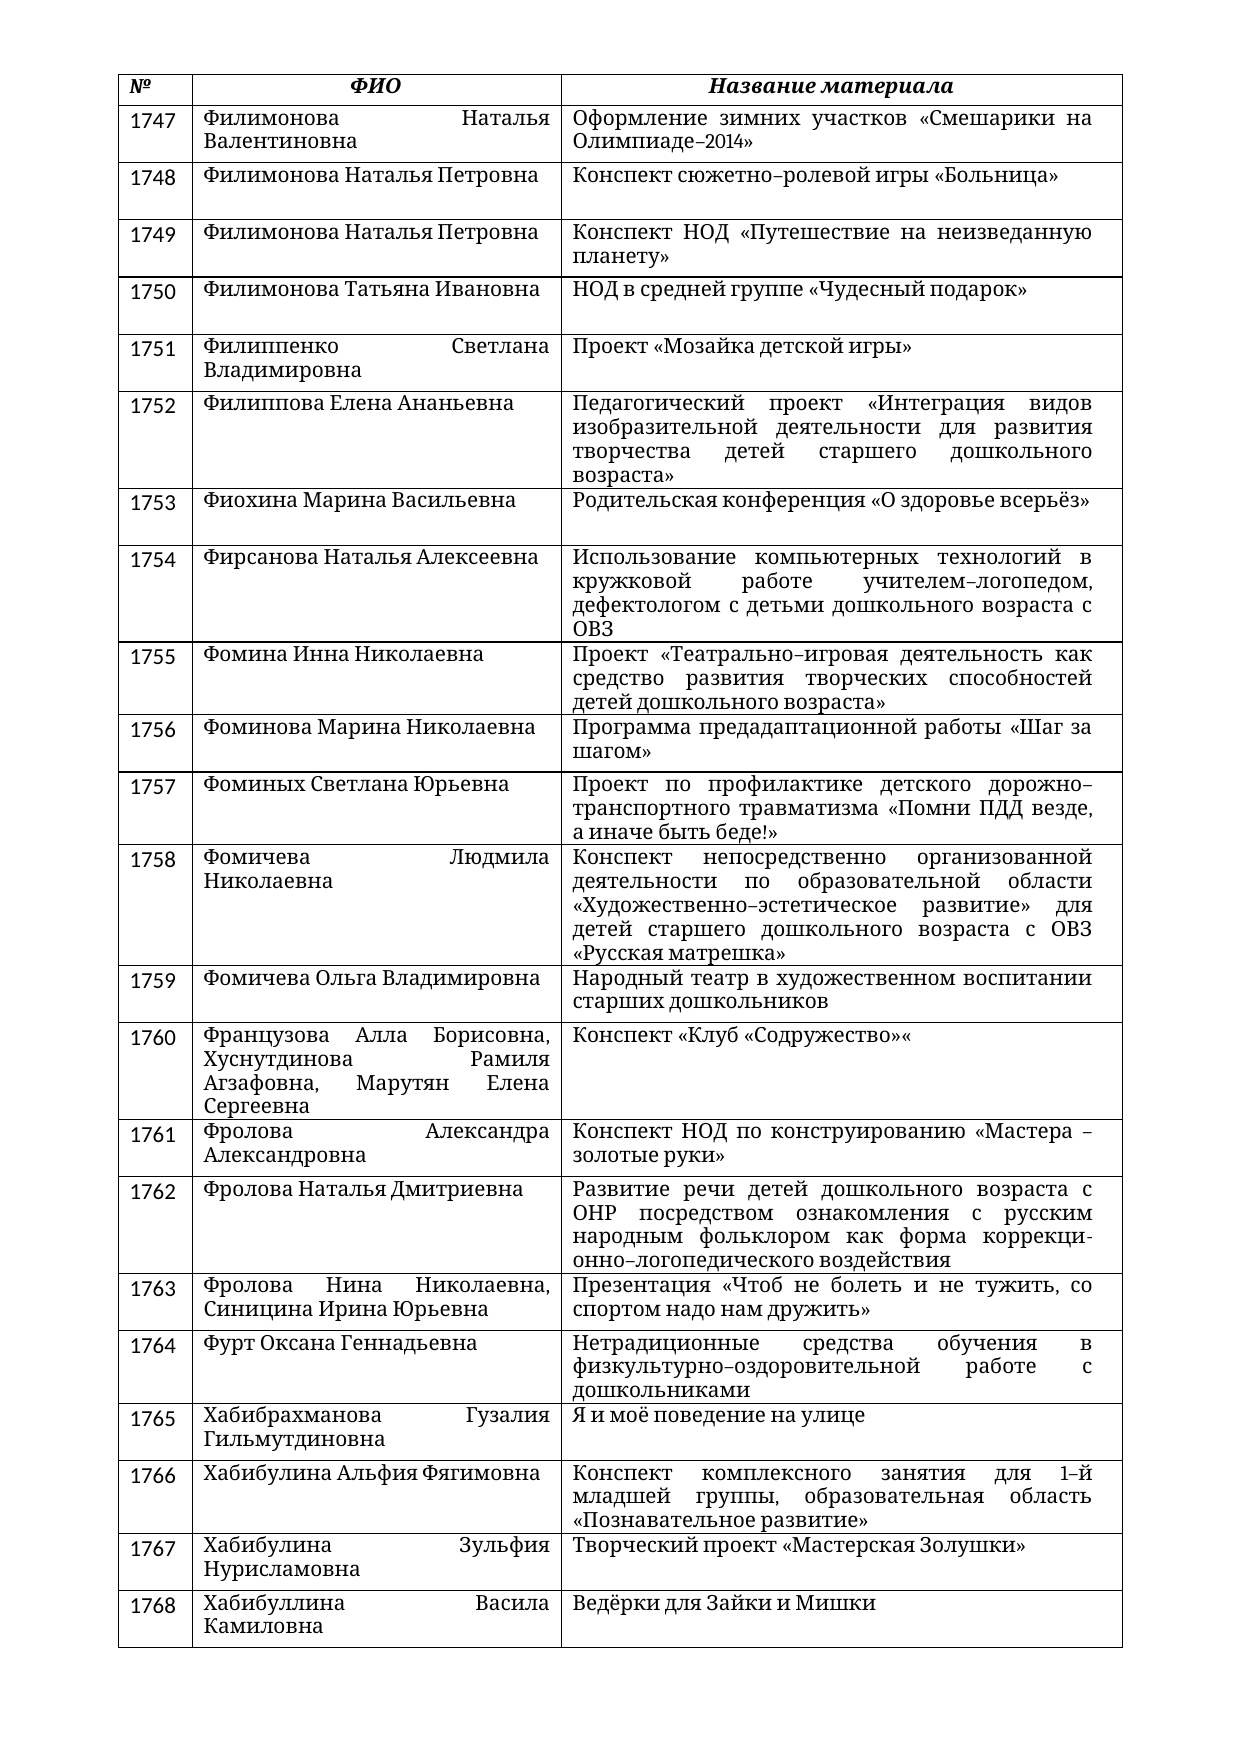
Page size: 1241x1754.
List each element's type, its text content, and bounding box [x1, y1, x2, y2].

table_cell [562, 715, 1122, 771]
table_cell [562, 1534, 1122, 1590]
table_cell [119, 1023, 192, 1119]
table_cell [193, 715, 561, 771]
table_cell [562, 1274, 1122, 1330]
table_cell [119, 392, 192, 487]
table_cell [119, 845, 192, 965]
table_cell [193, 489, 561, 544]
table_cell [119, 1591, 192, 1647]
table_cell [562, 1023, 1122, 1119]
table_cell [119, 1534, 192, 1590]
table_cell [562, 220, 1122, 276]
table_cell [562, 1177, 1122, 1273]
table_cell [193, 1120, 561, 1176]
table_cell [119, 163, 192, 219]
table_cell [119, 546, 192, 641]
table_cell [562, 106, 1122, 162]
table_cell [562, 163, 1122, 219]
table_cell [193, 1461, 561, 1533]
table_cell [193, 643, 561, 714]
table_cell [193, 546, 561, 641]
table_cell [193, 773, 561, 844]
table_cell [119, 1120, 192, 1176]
table_header ФИО [193, 75, 561, 105]
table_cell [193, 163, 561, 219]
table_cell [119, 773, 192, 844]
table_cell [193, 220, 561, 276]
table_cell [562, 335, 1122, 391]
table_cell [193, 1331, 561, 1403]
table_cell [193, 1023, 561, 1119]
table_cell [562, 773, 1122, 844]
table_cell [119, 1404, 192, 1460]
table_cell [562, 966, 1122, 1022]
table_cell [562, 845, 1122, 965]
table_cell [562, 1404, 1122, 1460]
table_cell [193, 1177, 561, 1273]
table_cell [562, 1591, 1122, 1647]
table_header Название материала [562, 75, 1122, 105]
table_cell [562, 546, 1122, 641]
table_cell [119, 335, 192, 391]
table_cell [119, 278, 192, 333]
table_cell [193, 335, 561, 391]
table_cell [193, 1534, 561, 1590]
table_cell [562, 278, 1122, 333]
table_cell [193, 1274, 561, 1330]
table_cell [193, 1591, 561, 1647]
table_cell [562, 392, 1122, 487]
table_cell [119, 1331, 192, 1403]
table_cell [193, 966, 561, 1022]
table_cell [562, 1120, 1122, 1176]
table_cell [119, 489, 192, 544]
table_header № [119, 75, 192, 105]
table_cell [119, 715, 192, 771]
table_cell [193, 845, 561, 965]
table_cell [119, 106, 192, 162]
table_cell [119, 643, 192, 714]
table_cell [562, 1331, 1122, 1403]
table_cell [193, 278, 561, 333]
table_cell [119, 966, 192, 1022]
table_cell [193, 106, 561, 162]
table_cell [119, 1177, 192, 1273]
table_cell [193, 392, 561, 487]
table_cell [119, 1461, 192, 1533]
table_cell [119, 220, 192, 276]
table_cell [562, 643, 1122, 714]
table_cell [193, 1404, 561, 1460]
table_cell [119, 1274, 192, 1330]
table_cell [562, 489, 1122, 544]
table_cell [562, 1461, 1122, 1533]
